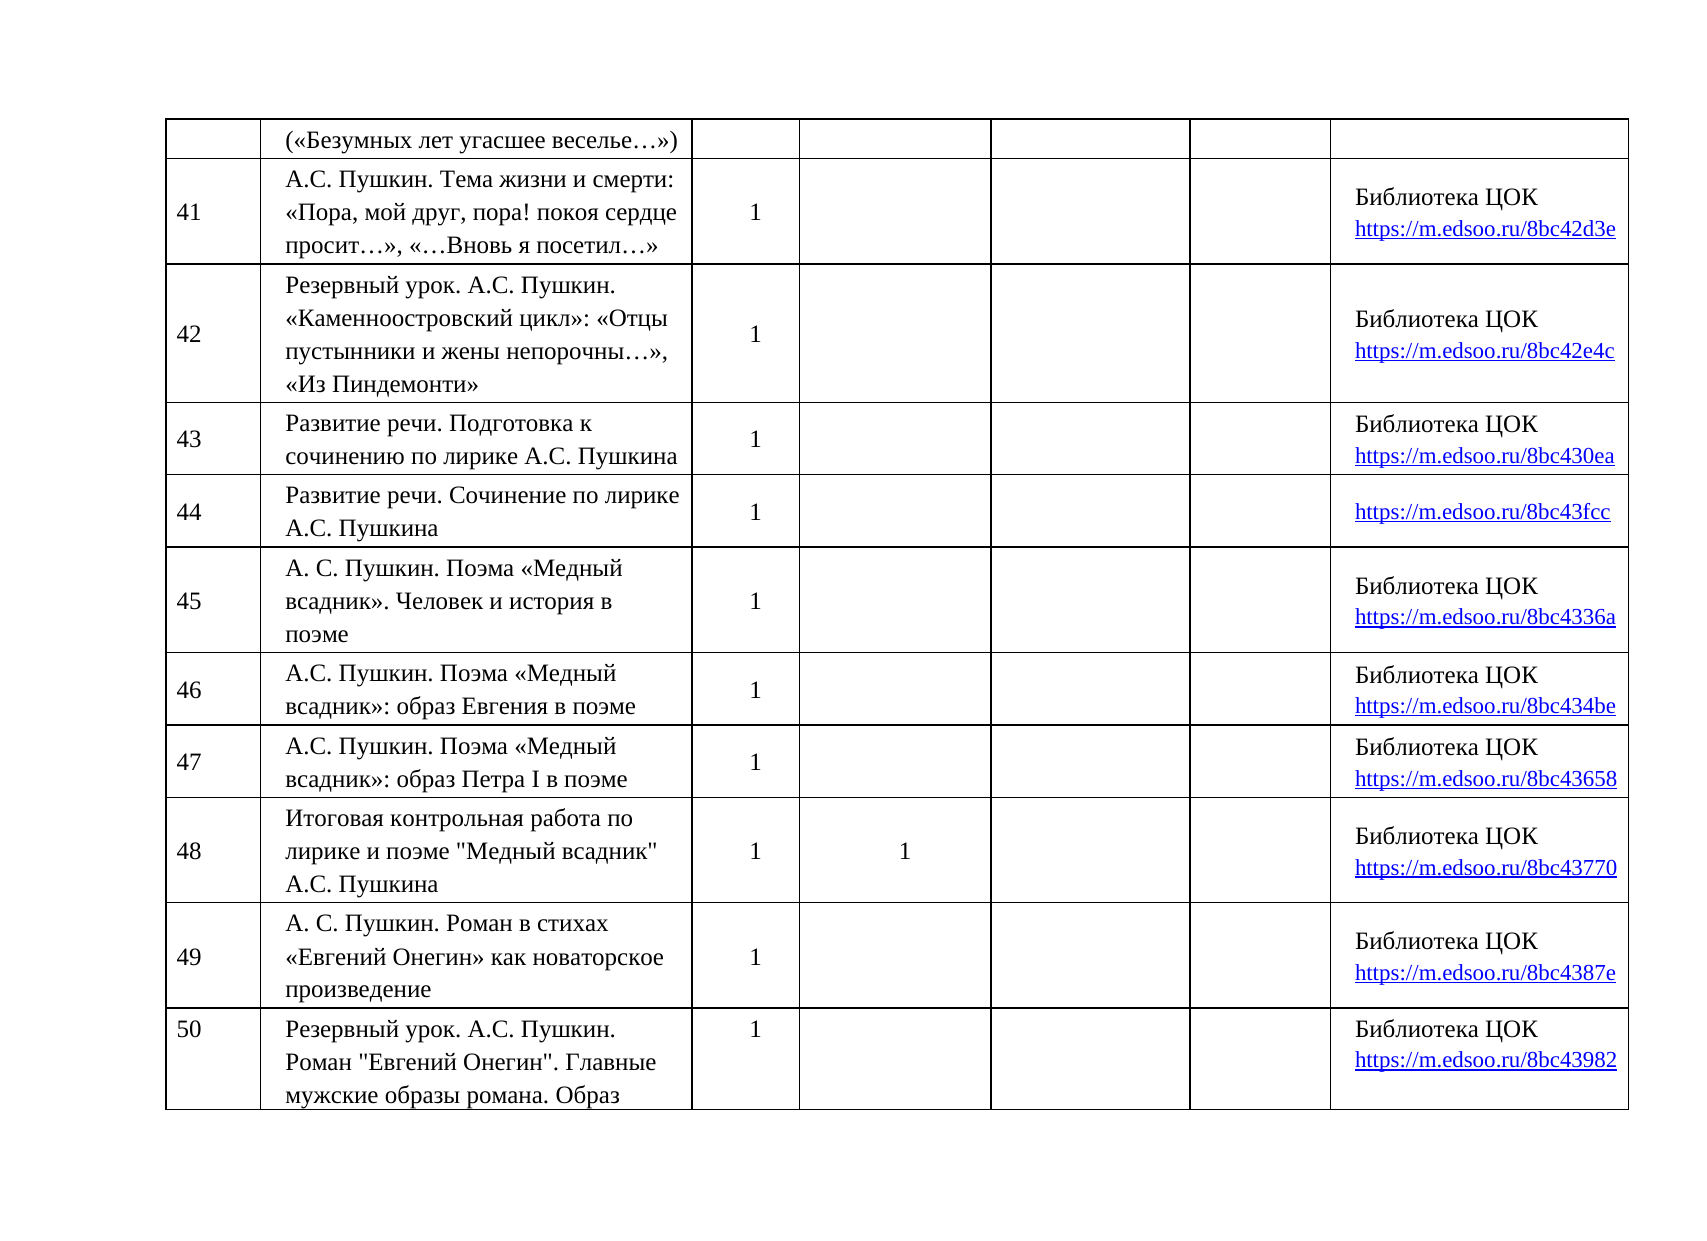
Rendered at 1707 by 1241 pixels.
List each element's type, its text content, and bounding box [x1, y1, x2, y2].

table_cell [992, 548, 1189, 652]
table_cell [800, 903, 990, 1007]
table_cell [800, 120, 990, 157]
table_cell [992, 798, 1189, 902]
table_cell Библиотека ЦОК https://m.edsoo.ru/8bc434be [1331, 653, 1628, 724]
table_cell 44 [167, 475, 260, 546]
table_cell [992, 903, 1189, 1007]
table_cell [261, 120, 691, 157]
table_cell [1331, 120, 1628, 157]
table_cell 1 [693, 475, 799, 546]
table_cell 49 [167, 903, 260, 1007]
table_cell 1 [693, 403, 799, 474]
table_cell 46 [167, 653, 260, 724]
table_cell [800, 653, 990, 724]
table_cell [1191, 159, 1330, 263]
table_cell 1 [693, 1009, 799, 1109]
table_cell 47 [167, 726, 260, 796]
table_cell Библиотека ЦОК https://m.edsoo.ru/8bc4387e [1331, 903, 1628, 1007]
table_cell Библиотека ЦОК https://m.edsoo.ru/8bc43658 [1331, 726, 1628, 796]
table_cell 50 [167, 1009, 260, 1109]
table_cell 1 [693, 653, 799, 724]
table_cell [992, 475, 1189, 546]
table_cell [992, 265, 1189, 401]
table_cell Библиотека ЦОК https://m.edsoo.ru/8bc430ea [1331, 403, 1628, 474]
table_cell А.С. Пушкин. Поэма «Медный всадник»: образ Петра I в поэме [261, 726, 691, 796]
table_cell 42 [167, 265, 260, 401]
table_cell Библиотека ЦОК https://m.edsoo.ru/8bc42d3e [1331, 159, 1628, 263]
table_cell [800, 1009, 990, 1109]
table_cell Развитие речи. Подготовка к сочинению по лирике А.С. Пушкина [261, 403, 691, 474]
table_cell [1331, 1009, 1628, 1109]
table_cell https://m.edsoo.ru/8bc43fcc [1331, 475, 1628, 546]
table_cell 1 [693, 548, 799, 652]
table_cell [992, 726, 1189, 796]
table_cell [1191, 903, 1330, 1007]
table_cell 48 [167, 798, 260, 902]
table_cell [1191, 653, 1330, 724]
table_cell [800, 403, 990, 474]
table_cell [800, 475, 990, 546]
table_cell [800, 159, 990, 263]
table_cell Библиотека ЦОК https://m.edsoo.ru/8bc42e4c [1331, 265, 1628, 401]
table_cell Итоговая контрольная работа по лирике и поэме "Медный всадник" А.С. Пушкина [261, 798, 691, 902]
table_cell Библиотека ЦОК https://m.edsoo.ru/8bc4336a [1331, 548, 1628, 652]
table_cell [1191, 798, 1330, 902]
table_cell А.С. Пушкин. Поэма «Медный всадник»: образ Евгения в поэме [261, 653, 691, 724]
table_cell [992, 159, 1189, 263]
table_cell 1 [693, 798, 799, 902]
table_cell 1 [693, 120, 799, 157]
table_cell 1 [693, 726, 799, 796]
table_cell [992, 120, 1189, 157]
table_cell Библиотека ЦОК https://m.edsoo.ru/8bc43770 [1331, 798, 1628, 902]
table_cell А. С. Пушкин. Роман в стихах «Евгений Онегин» как новаторское произведение [261, 903, 691, 1007]
table_cell [1191, 120, 1330, 157]
table_cell [1191, 403, 1330, 474]
table_cell 40 [167, 120, 260, 157]
table_cell 45 [167, 548, 260, 652]
table_cell 1 [693, 159, 799, 263]
table_cell Развитие речи. Сочинение по лирике А.С. Пушкина [261, 475, 691, 546]
table_cell 41 [167, 159, 260, 263]
table_cell [1191, 726, 1330, 796]
table_cell Резервный урок. А.С. Пушкин. «Каменноостровский цикл»: «Отцы пустынники и жены непорочны…», «Из Пиндемонти» [261, 265, 691, 401]
table_cell А. С. Пушкин. Поэма «Медный всадник». Человек и история в поэме [261, 548, 691, 652]
table_cell [992, 403, 1189, 474]
table_cell [800, 726, 990, 796]
table_cell [992, 1009, 1189, 1109]
table_cell [1191, 548, 1330, 652]
table_cell [1191, 475, 1330, 546]
table_cell [800, 265, 990, 401]
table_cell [261, 1009, 691, 1109]
table_cell [992, 653, 1189, 724]
table_cell 1 [693, 903, 799, 1007]
table_cell [1191, 265, 1330, 401]
table_cell 1 [693, 265, 799, 401]
table_cell А.С. Пушкин. Тема жизни и смерти: «Пора, мой друг, пора! покоя сердце просит…», «…Вновь я посетил…» [261, 159, 691, 263]
table_cell 43 [167, 403, 260, 474]
table_cell [800, 548, 990, 652]
table_cell [1191, 1009, 1330, 1109]
table_cell 1 [800, 798, 990, 902]
